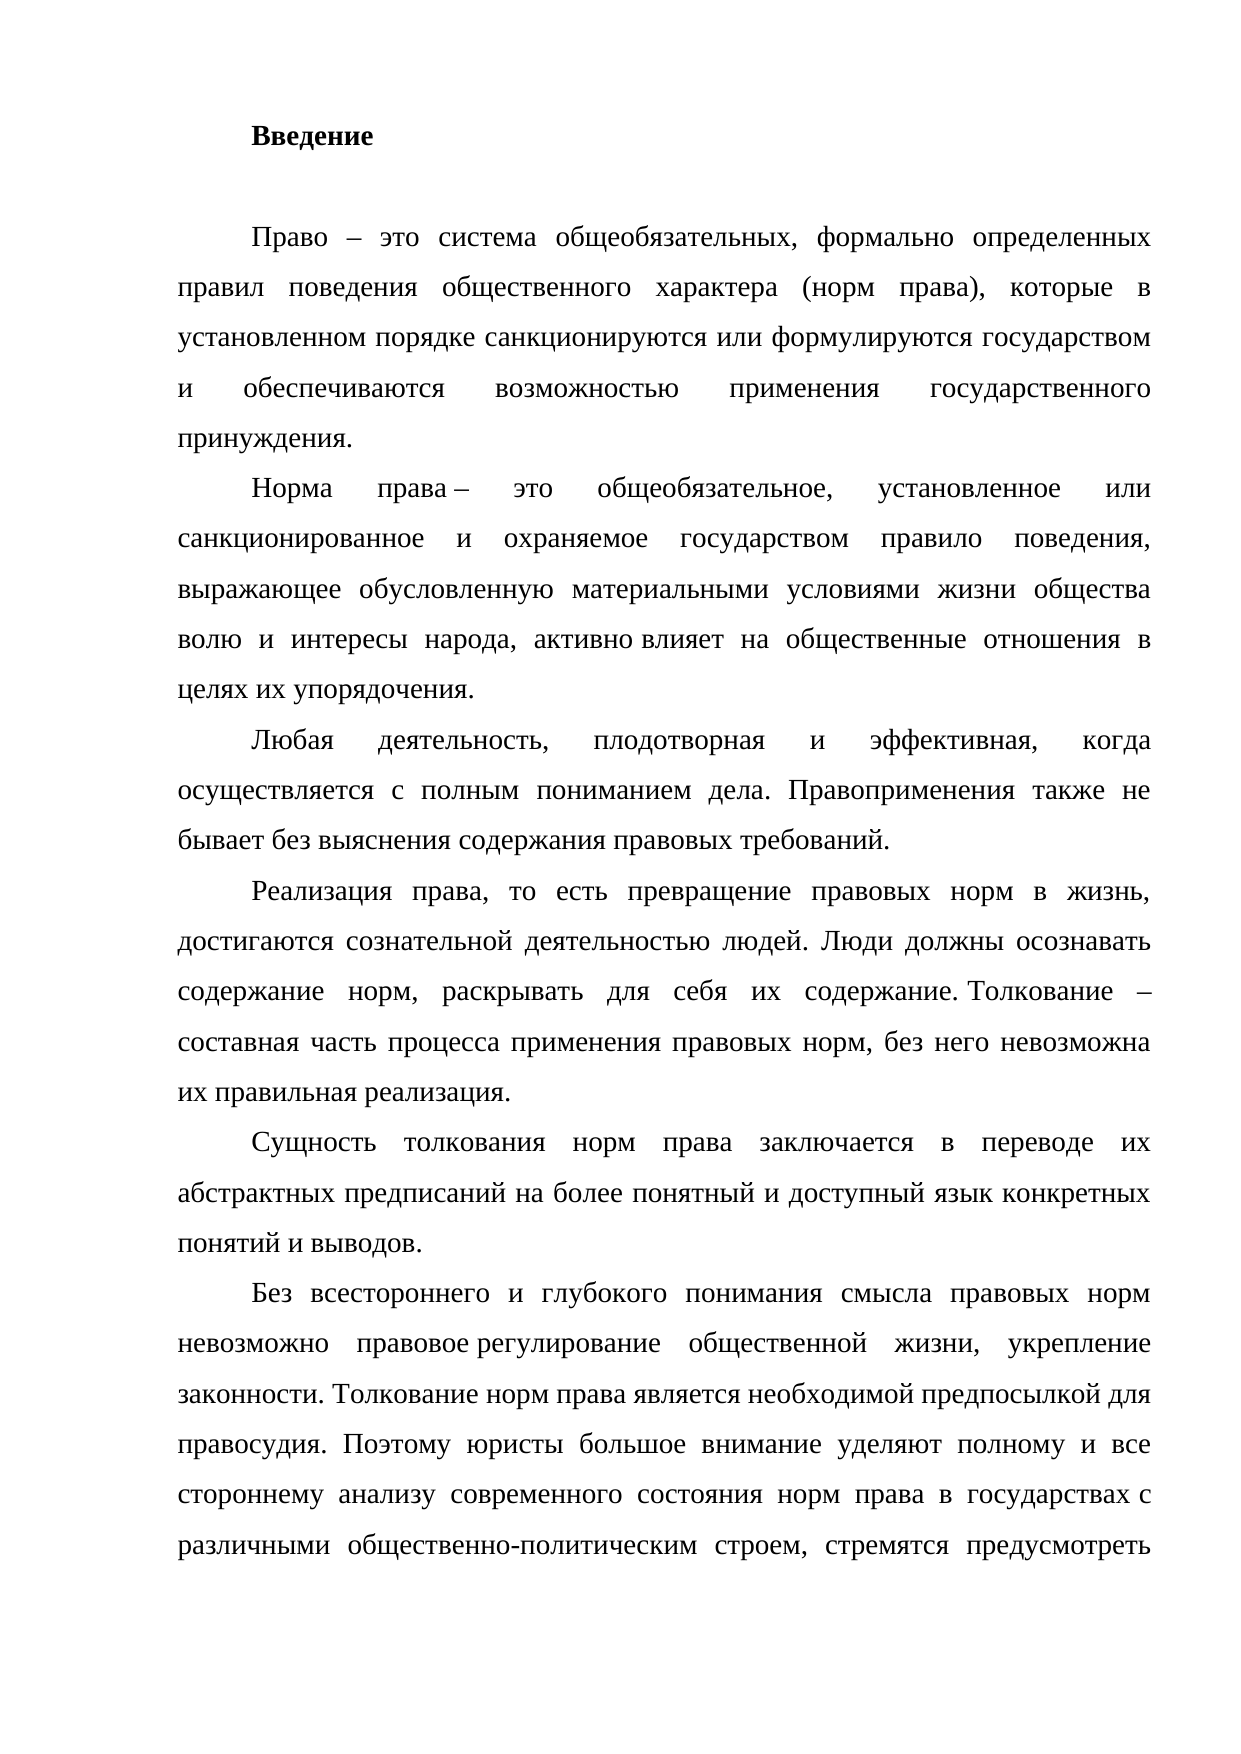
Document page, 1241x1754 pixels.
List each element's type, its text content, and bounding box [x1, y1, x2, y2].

text Норма права – это общеобязательное, установленное или санкционированное и охраняемое государством правило поведения, выражающее обусловленную материальными условиями жизни общества волю и интересы народа, активно влияет на общественные отношения в целях их упорядочения. [177, 470, 1152, 705]
text Любая деятельность, плодотворная и эффективная, когда осуществляется с полным пониманием дела. Правоприменения также не бывает без выяснения содержания правовых требований. [177, 722, 1152, 856]
text Право – это система общеобязательных, формально определенных правил поведения общественного характера (норм права), которые в установленном порядке санкционируются или формулируются государством и обеспечиваются возможностью применения государственного принуждения. [177, 219, 1152, 453]
text Реализация права, то есть превращение правовых норм в жизнь, достигаются сознательной деятельностью людей. Люди должны осознавать содержание норм, раскрывать для себя их содержание. Толкование – составная часть процесса применения правовых норм, без него невозможна их правильная реализация. [177, 873, 1152, 1108]
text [177, 1275, 1152, 1560]
text Сущность толкования норм права заключается в переводе их абстрактных предписаний на более понятный и доступный язык конкретных понятий и выводов. [177, 1124, 1152, 1258]
text Введение [177, 118, 1152, 152]
